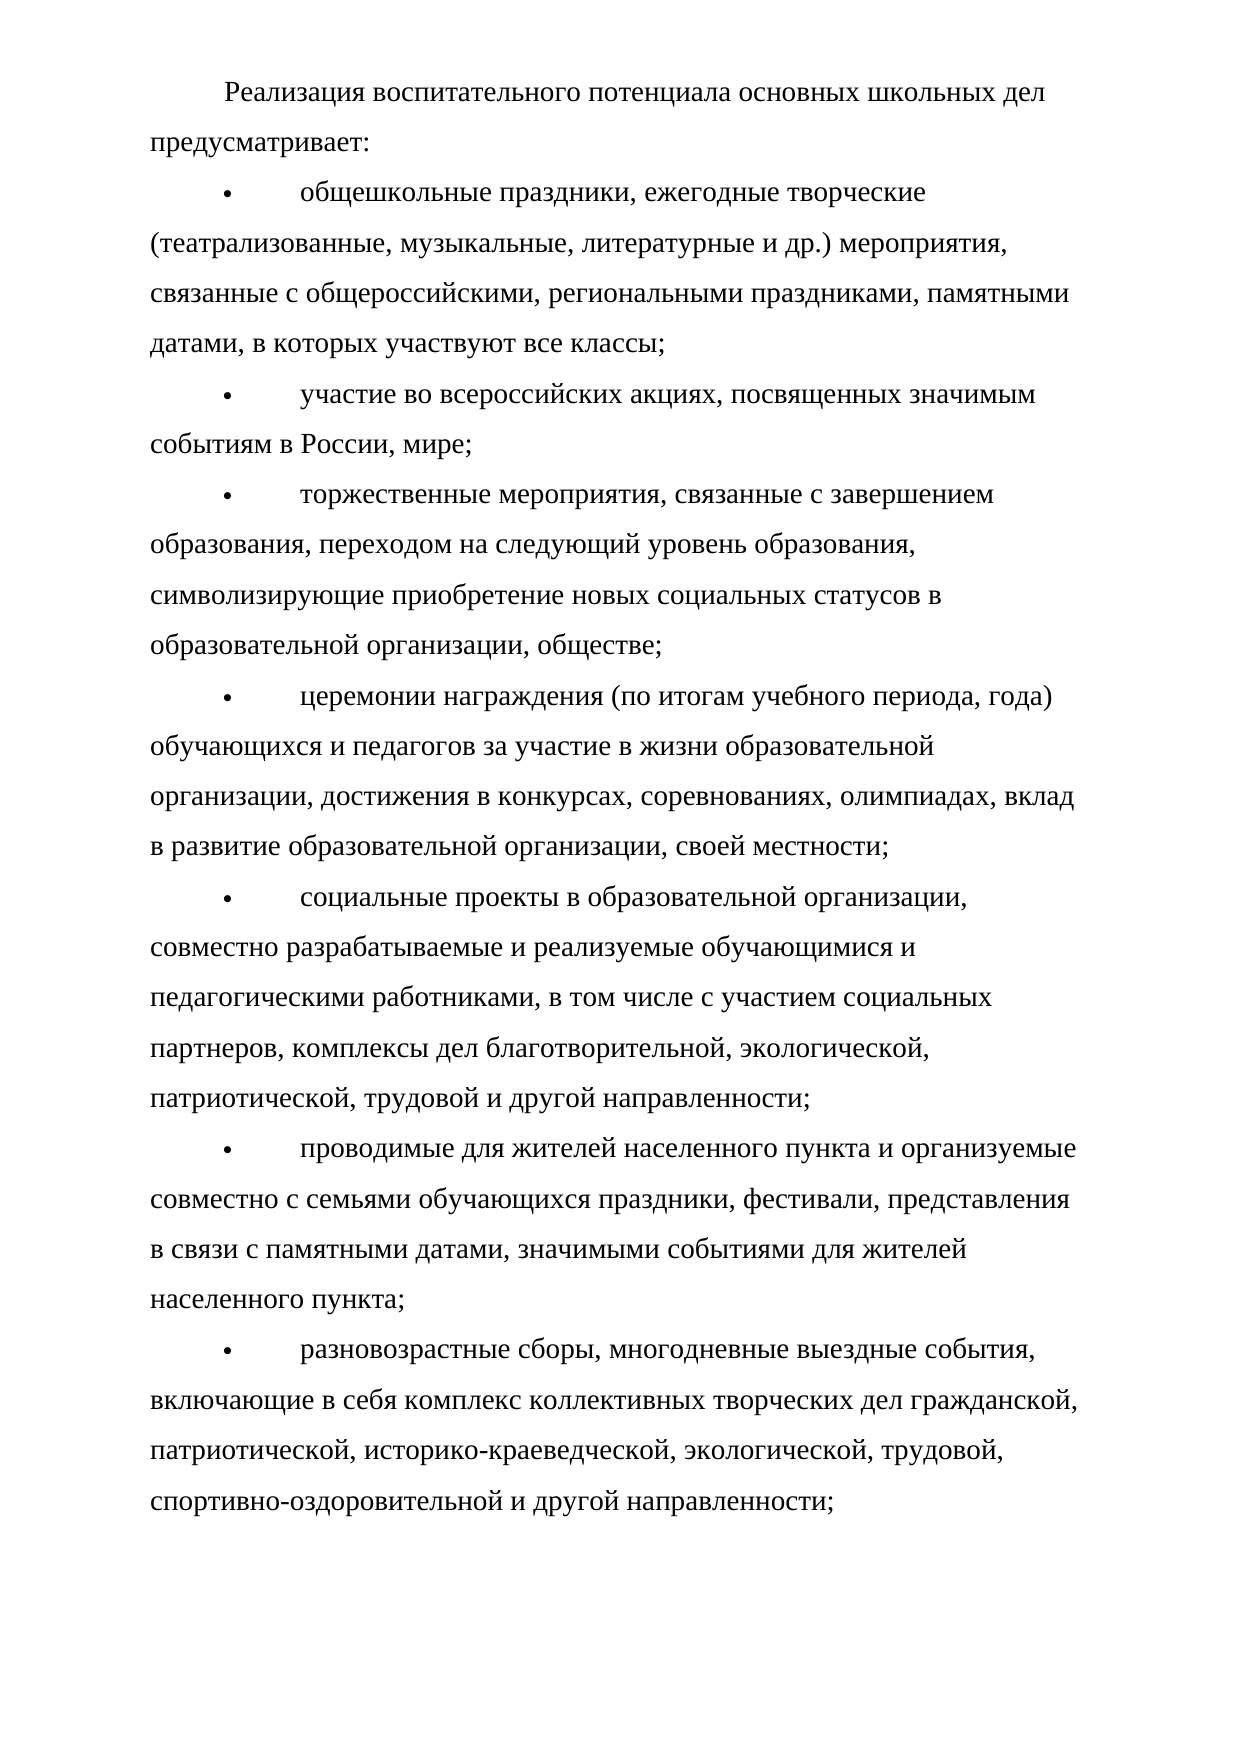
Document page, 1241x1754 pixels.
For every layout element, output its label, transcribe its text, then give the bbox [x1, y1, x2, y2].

list торжественные мероприятия, связанные с завершением образования, переходом на следующий уровень образования, символизирующие приобретение новых социальных статусов в образовательной организации, обществе; [150, 476, 1090, 661]
list участие во всероссийских акциях, посвященных значимым событиям в России, мире; [150, 376, 1090, 459]
text Реализация воспитательного потенциала основных школьных дел предусматривает: [150, 74, 1090, 158]
list разновозрастные сборы, многодневные выездные события, включающие в себя комплекс коллективных творческих дел гражданской, патриотической, историко-краеведческой, экологической, трудовой, спортивно-оздоровительной и другой направленности; [150, 1332, 1090, 1516]
list социальные проекты в образовательной организации, совместно разрабатываемые и реализуемые обучающимися и педагогическими работниками, в том числе с участием социальных партнеров, комплексы дел благотворительной, экологической, патриотической, трудовой и другой направленности; [150, 879, 1090, 1114]
list общешкольные праздники, ежегодные творческие (театрализованные, музыкальные, литературные и др.) мероприятия, связанные с общероссийскими, региональными праздниками, памятными датами, в которых участвуют все классы; [150, 174, 1090, 359]
list церемонии награждения (по итогам учебного периода, года) обучающихся и педагогов за участие в жизни образовательной организации, достижения в конкурсах, соревнованиях, олимпиадах, вклад в развитие образовательной организации, своей местности; [150, 678, 1090, 862]
list проводимые для жителей населенного пункта и организуемые совместно с семьями обучающихся праздники, фестивали, представления в связи с памятными датами, значимыми событиями для жителей населенного пункта; [150, 1130, 1090, 1315]
